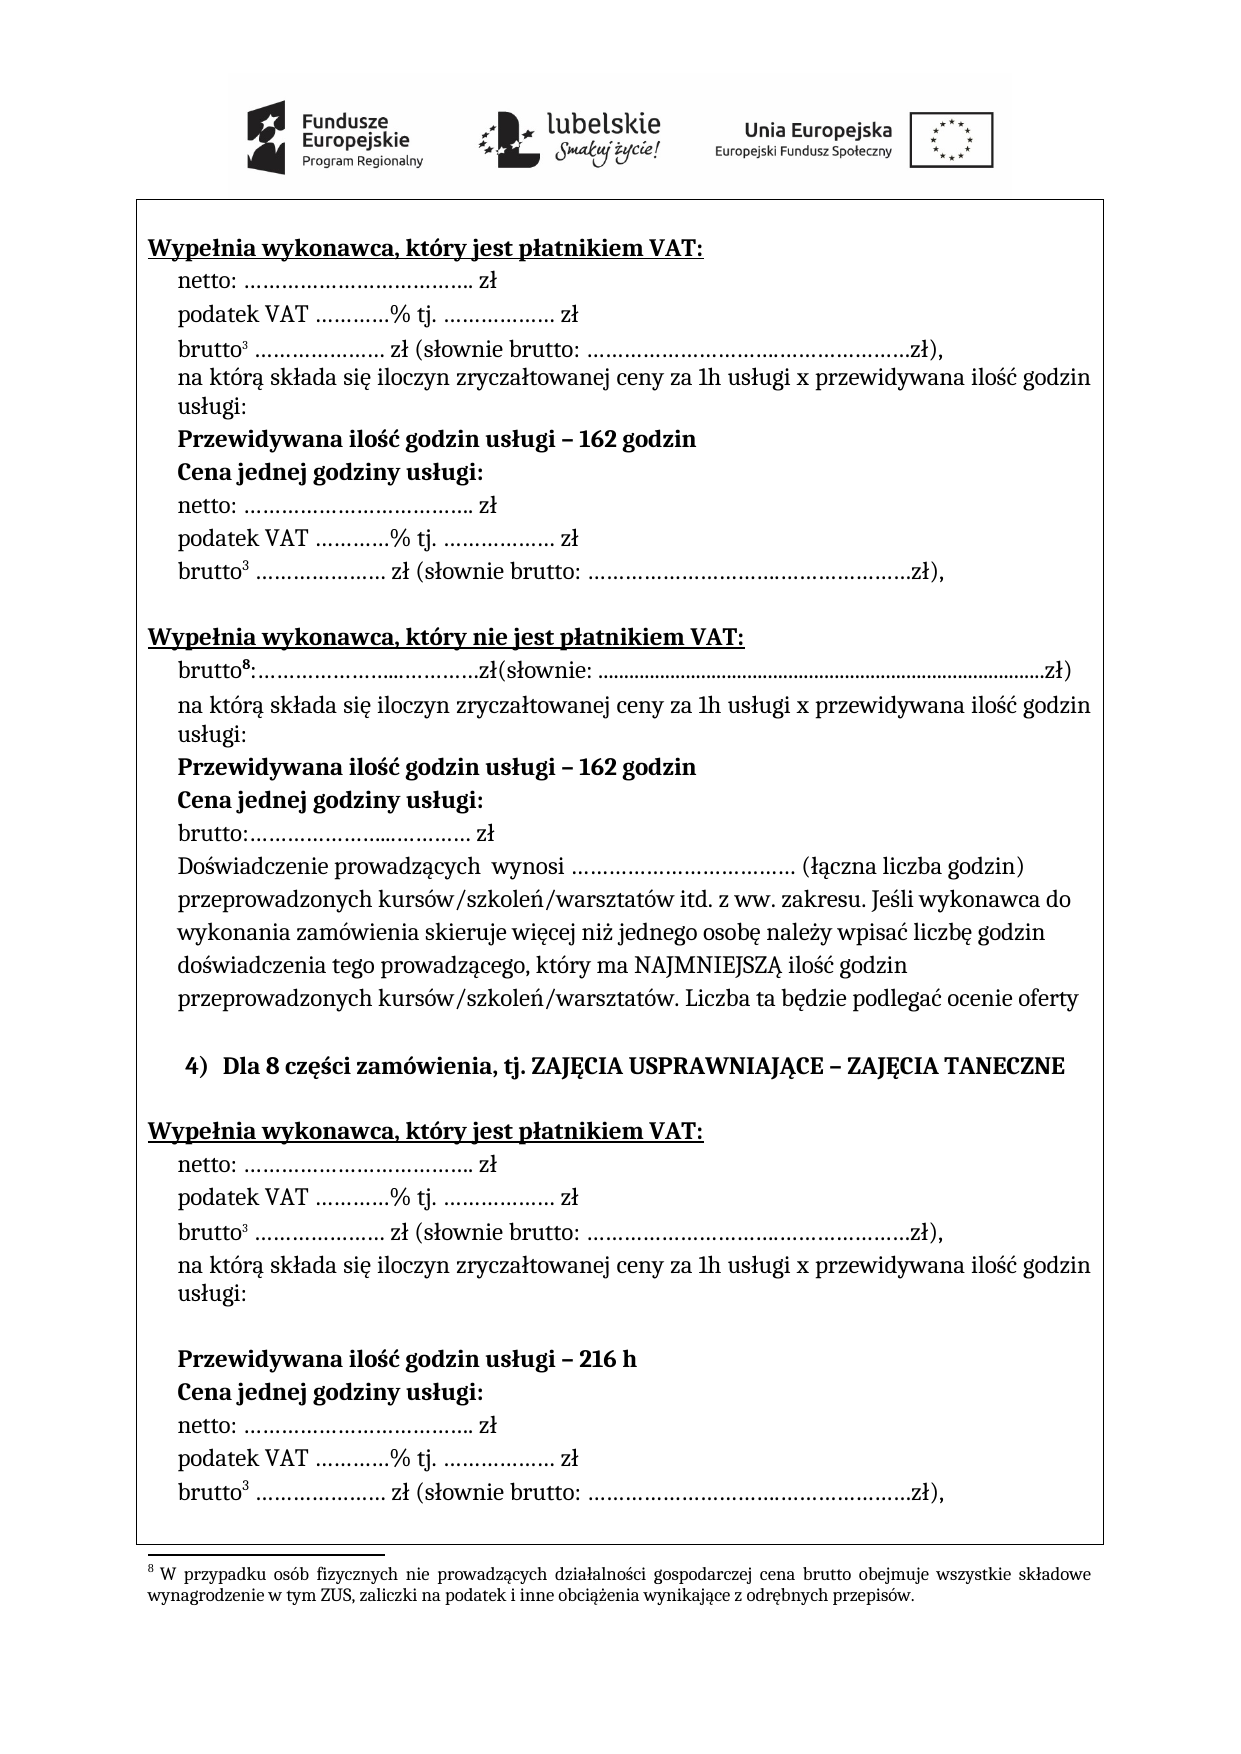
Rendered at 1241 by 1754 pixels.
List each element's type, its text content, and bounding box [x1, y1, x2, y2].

picture [227, 73, 1013, 199]
